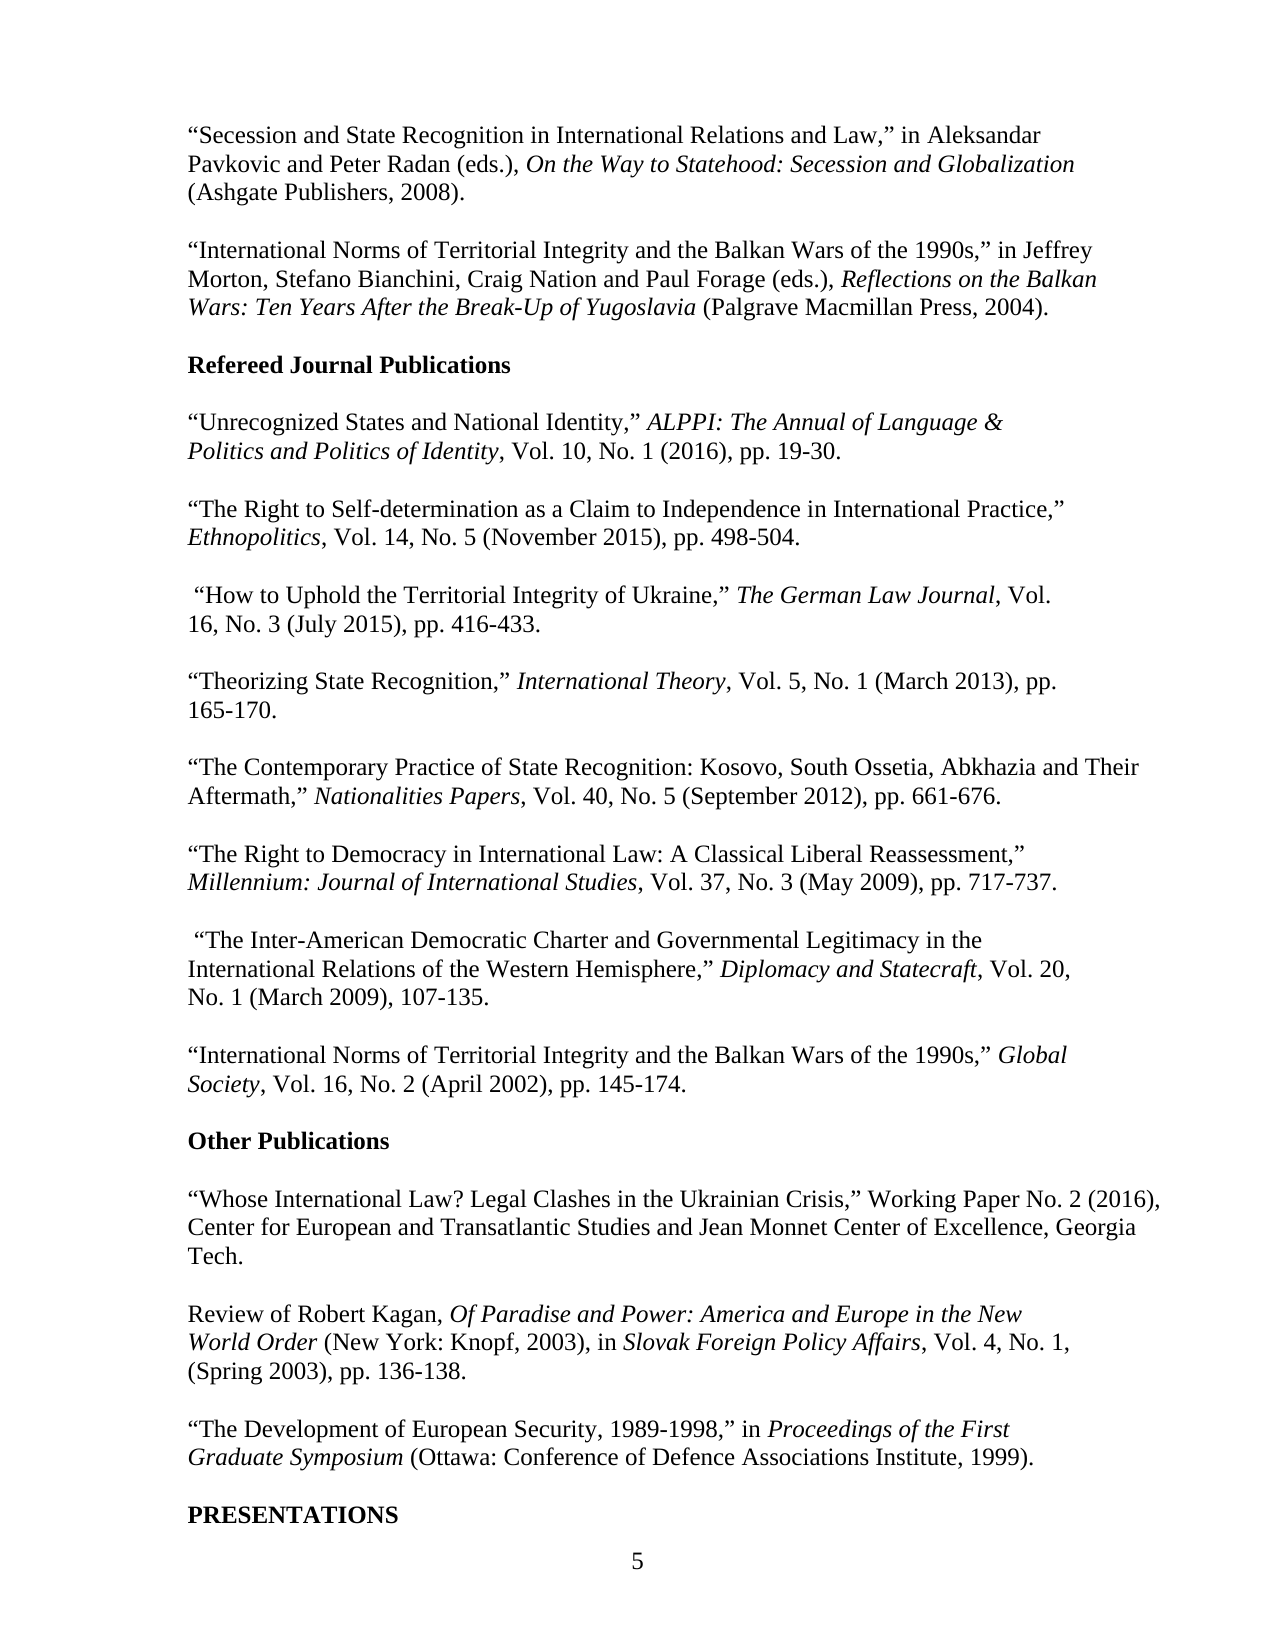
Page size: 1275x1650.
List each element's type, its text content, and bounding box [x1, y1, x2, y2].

text “The Development of European Security, 1989-1998,” in Proceedings of the First Graduate Symposium (Ottawa: Conference of Defence Associations Institute, 1999). [187, 1414, 1087, 1471]
text “The Right to Democracy in International Law: A Classical Liberal Reassessment,” Millennium: Journal of International Studies, Vol. 37, No. 3 (May 2009), pp. 717-737. [187, 839, 1087, 896]
text “The Right to Self-determination as a Claim to Independence in International Practice,” Ethnopolitics, Vol. 14, No. 5 (November 2015), pp. 498-504. [187, 494, 1087, 551]
text “The Contemporary Practice of State Recognition: Kosovo, South Ossetia, Abkhazia and Their Aftermath,” Nationalities Papers, Vol. 40, No. 5 (September 2012), pp. 661-676. [187, 752, 1162, 810]
text “Unrecognized States and National Identity,” ALPPI: The Annual of Language & Politics and Politics of Identity, Vol. 10, No. 1 (2016), pp. 19-30. [187, 407, 1087, 465]
text “Secession and State Recognition in International Relations and Law,” in Aleksandar Pavkovic and Peter Radan (eds.), On the Way to Statehood: Secession and Globalization (Ashgate Publishers, 2008). [187, 120, 1087, 206]
text PRESENTATIONS [187, 1500, 1162, 1529]
text “Theorizing State Recognition,” International Theory, Vol. 5, No. 1 (March 2013), pp. 165-170. [187, 666, 1087, 724]
text “How to Uphold the Territorial Integrity of Ukraine,” The German Law Journal, Vol. 16, No. 3 (July 2015), pp. 416-433. [187, 580, 1087, 637]
text “International Norms of Territorial Integrity and the Balkan Wars of the 1990s,” Global Society, Vol. 16, No. 2 (April 2002), pp. 145-174. [187, 1040, 1087, 1097]
text Review of Robert Kagan, Of Paradise and Power: America and Europe in the New World Order (New York: Knopf, 2003), in Slovak Foreign Policy Affairs, Vol. 4, No. 1, (Spring 2003), pp. 136-138. [187, 1299, 1087, 1385]
text Other Publications [187, 1126, 1162, 1155]
text “International Norms of Territorial Integrity and the Balkan Wars of the 1990s,” in Jeffrey Morton, Stefano Bianchini, Craig Nation and Paul Forage (eds.), Reflections on the Balkan Wars: Ten Years After the Break-Up of Yugoslavia (Palgrave Macmillan Press, 2004). [187, 235, 1162, 321]
text Refereed Journal Publications [187, 350, 1162, 379]
text “The Inter-American Democratic Charter and Governmental Legitimacy in the International Relations of the Western Hemisphere,” Diplomacy and Statecraft, Vol. 20, No. 1 (March 2009), 107-135. [187, 925, 1087, 1011]
text “Whose International Law? Legal Clashes in the Ukrainian Crisis,” Working Paper No. 2 (2016), Center for European and Transatlantic Studies and Jean Monnet Center of Excellence, Georgia Tech. [187, 1184, 1162, 1270]
